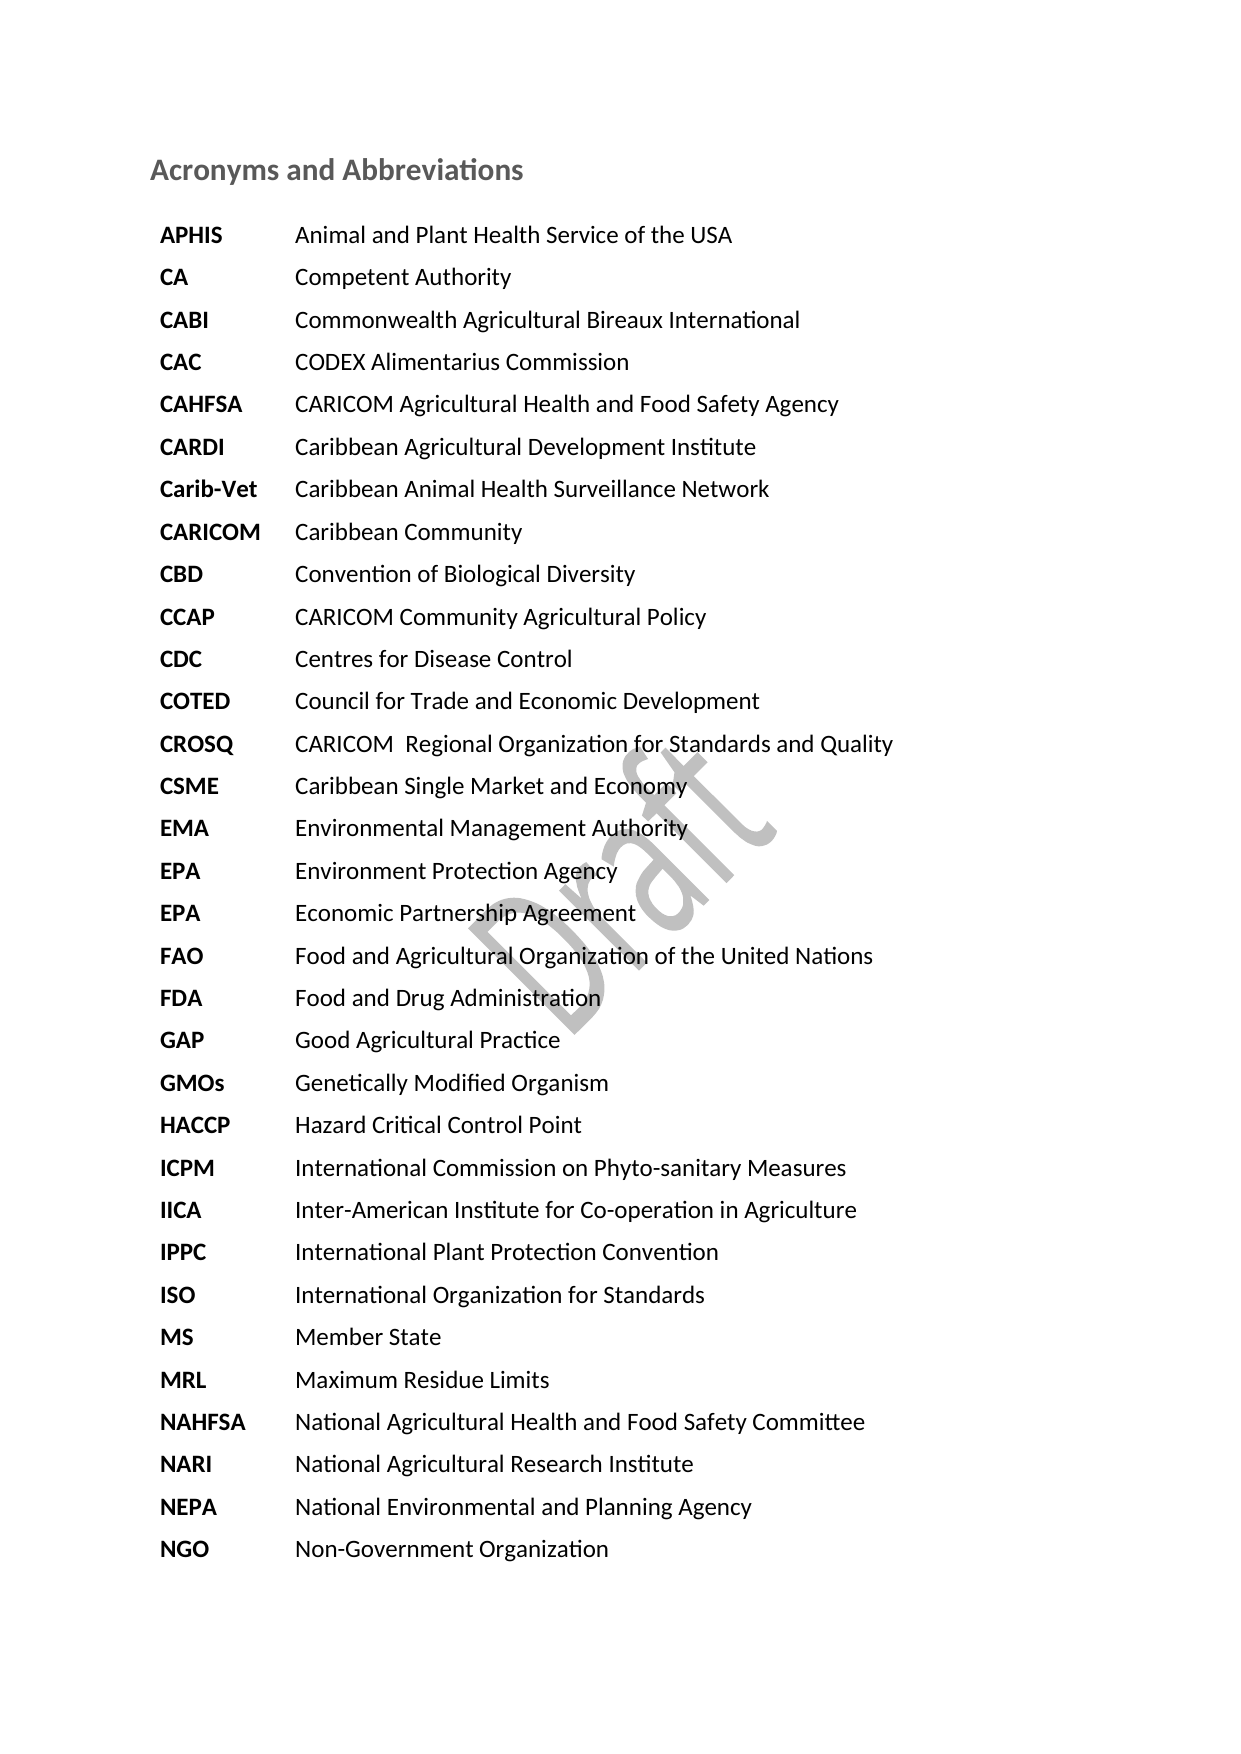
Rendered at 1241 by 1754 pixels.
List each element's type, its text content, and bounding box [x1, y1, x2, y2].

table_cell Genetically Modified Organism [284, 1061, 960, 1103]
table_cell MS [149, 1315, 284, 1358]
table_cell IPPC [149, 1231, 284, 1273]
table_cell CDC [149, 637, 284, 679]
table_cell CAHFSA [149, 383, 284, 425]
table_cell Maximum Residue Limits [284, 1358, 960, 1400]
table_cell Environmental Management Authority [284, 807, 960, 849]
table_cell Food and Drug Administration [284, 976, 960, 1019]
table_cell EPA [149, 891, 284, 934]
table_cell NARI [149, 1443, 284, 1485]
table_cell CARDI [149, 425, 284, 467]
table_cell CA [149, 256, 284, 298]
table_cell Member State [284, 1315, 960, 1358]
table_cell Non-Government Organization [284, 1528, 960, 1570]
table_cell IICA [149, 1188, 284, 1231]
table_cell CABI [149, 298, 284, 340]
table_header Animal and Plant Health Service of the USA [284, 213, 960, 256]
table_cell National Agricultural Health and Food Safety Committee [284, 1400, 960, 1443]
table_cell HACCP [149, 1104, 284, 1146]
table_cell Caribbean Agricultural Development Institute [284, 425, 960, 467]
table_cell Council for Trade and Economic Development [284, 680, 960, 722]
table_cell CODEX Alimentarius Commission [284, 340, 960, 383]
table_cell Environment Protection Agency [284, 849, 960, 891]
table_cell Good Agricultural Practice [284, 1019, 960, 1061]
table_cell CSME [149, 764, 284, 807]
table_cell National Agricultural Research Institute [284, 1443, 960, 1485]
table_cell CROSQ [149, 722, 284, 764]
table_cell CAC [149, 340, 284, 383]
table_cell Economic Partnership Agreement [284, 891, 960, 934]
table_cell ICPM [149, 1146, 284, 1188]
table_cell NAHFSA [149, 1400, 284, 1443]
table_cell NGO [149, 1528, 284, 1570]
table_cell Inter-American Institute for Co-operation in Agriculture [284, 1188, 960, 1231]
table_cell Carib-Vet [149, 468, 284, 510]
table_cell NEPA [149, 1485, 284, 1527]
table_cell ISO [149, 1273, 284, 1315]
table_cell CARICOM Community Agricultural Policy [284, 595, 960, 637]
table_cell GMOs [149, 1061, 284, 1103]
table_cell MRL [149, 1358, 284, 1400]
table_cell Caribbean Animal Health Surveillance Network [284, 468, 960, 510]
table_cell Convention of Biological Diversity [284, 552, 960, 595]
table_cell International Organization for Standards [284, 1273, 960, 1315]
table_cell CCAP [149, 595, 284, 637]
subtitle Acronyms and Abbreviations [150, 150, 1090, 188]
table_cell International Plant Protection Convention [284, 1231, 960, 1273]
table_cell CARICOM [149, 510, 284, 552]
table_cell FAO [149, 934, 284, 976]
table_cell International Commission on Phyto-sanitary Measures [284, 1146, 960, 1188]
table_cell GAP [149, 1019, 284, 1061]
table_cell CARICOM Regional Organization for Standards and Quality [284, 722, 960, 764]
table_cell Caribbean Community [284, 510, 960, 552]
table_cell Centres for Disease Control [284, 637, 960, 679]
table_cell COTED [149, 680, 284, 722]
table_cell Commonwealth Agricultural Bireaux International [284, 298, 960, 340]
table_cell Competent Authority [284, 256, 960, 298]
table_header APHIS [149, 213, 284, 256]
table_cell Hazard Critical Control Point [284, 1104, 960, 1146]
table_cell National Environmental and Planning Agency [284, 1485, 960, 1527]
table_cell Food and Agricultural Organization of the United Nations [284, 934, 960, 976]
table_cell FDA [149, 976, 284, 1019]
table_cell EMA [149, 807, 284, 849]
table_cell Caribbean Single Market and Economy [284, 764, 960, 807]
table_cell CBD [149, 552, 284, 595]
table_cell EPA [149, 849, 284, 891]
table_cell CARICOM Agricultural Health and Food Safety Agency [284, 383, 960, 425]
